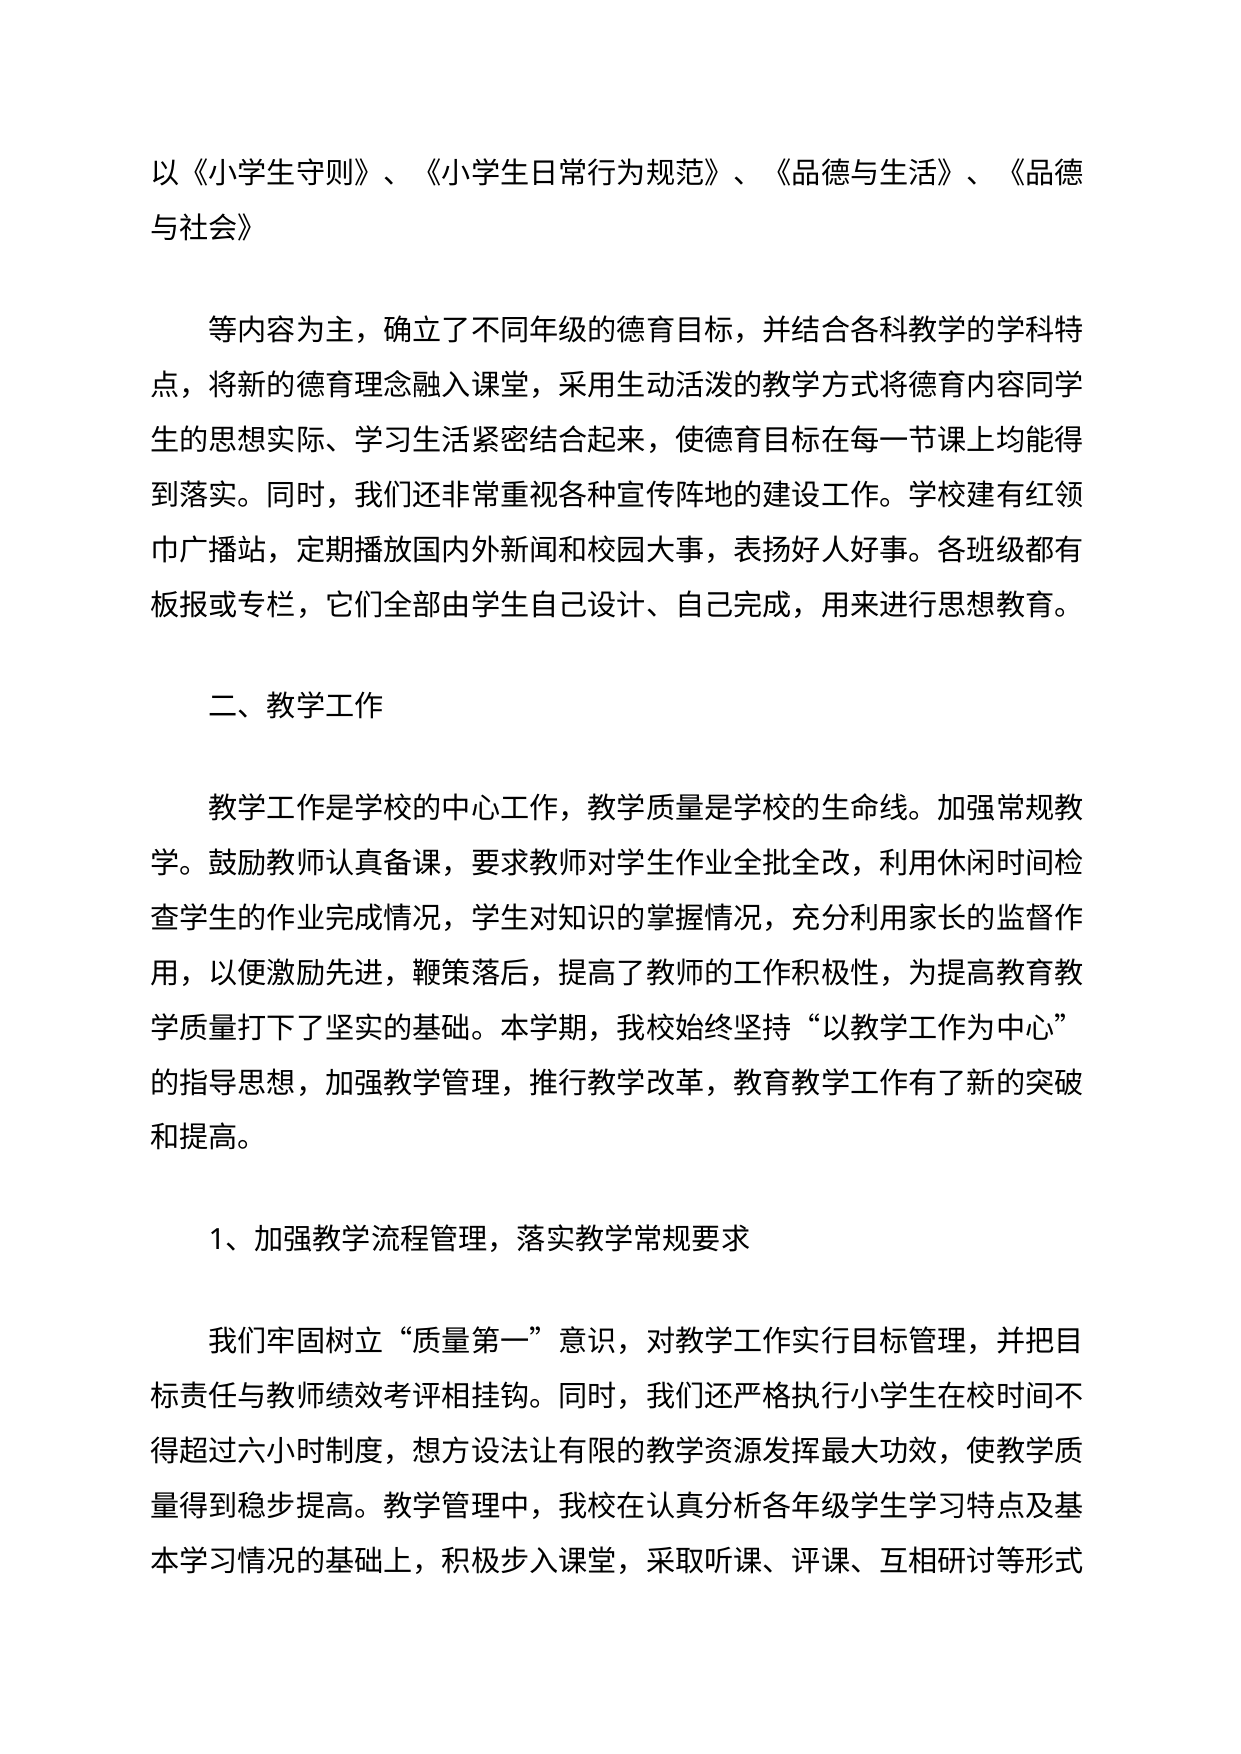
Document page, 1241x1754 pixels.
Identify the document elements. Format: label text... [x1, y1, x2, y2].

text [150, 150, 1090, 247]
text 等内容为主，确立了不同年级的德育目标，并结合各科教学的学科特点，将新的德育理念融入课堂，采用生动活泼的教学方式将德育内容同学生的思想实际、学习生活紧密结合起来，使德育目标在每一节课上均能得到落实。同时，我们还非常重视各种宣传阵地的建设工作。学校建有红领巾广播站，定期播放国内外新闻和校园大事，表扬好人好事。各班级都有板报或专栏，它们全部由学生自己设计、自己完成，用来进行思想教育。 [150, 307, 1090, 623]
text 二、教学工作 [150, 683, 1090, 725]
text 1、加强教学流程管理，落实教学常规要求 [150, 1216, 1090, 1258]
text 教学工作是学校的中心工作，教学质量是学校的生命线。加强常规教学。鼓励教师认真备课，要求教师对学生作业全批全改，利用休闲时间检查学生的作业完成情况，学生对知识的掌握情况，充分利用家长的监督作用，以便激励先进，鞭策落后，提高了教师的工作积极性，为提高教育教学质量打下了坚实的基础。本学期，我校始终坚持“以教学工作为中心”的指导思想，加强教学管理，推行教学改革，教育教学工作有了新的突破和提高。 [150, 785, 1090, 1156]
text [150, 1318, 1090, 1580]
